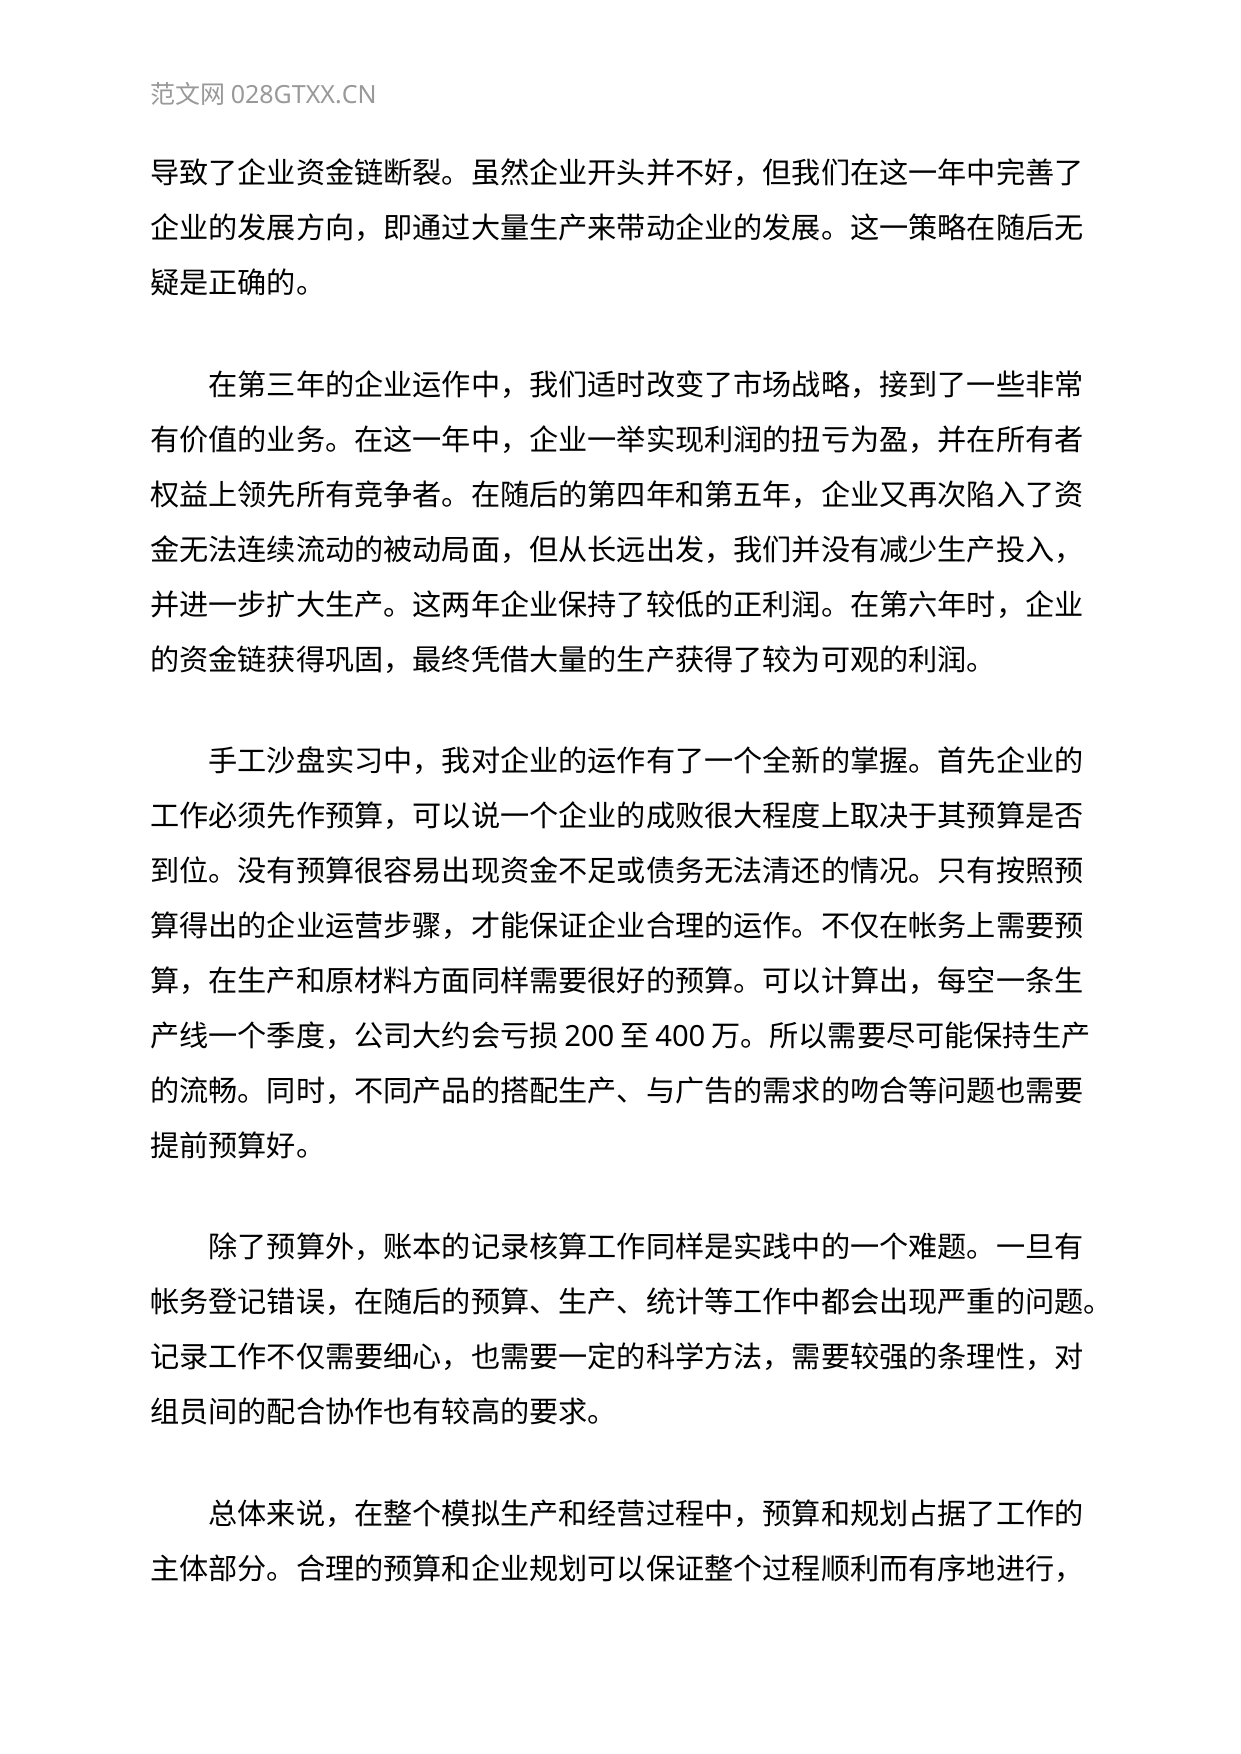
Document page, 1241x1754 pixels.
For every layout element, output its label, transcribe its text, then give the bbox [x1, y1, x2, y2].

text 除了预算外，账本的记录核算工作同样是实践中的一个难题。一旦有帐务登记错误，在随后的预算、生产、统计等工作中都会出现严重的问题。记录工作不仅需要细心，也需要一定的科学方法，需要较强的条理性，对组员间的配合协作也有较高的要求。 [150, 1224, 1090, 1431]
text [150, 150, 1090, 302]
text 在第三年的企业运作中，我们适时改变了市场战略，接到了一些非常有价值的业务。在这一年中，企业一举实现利润的扭亏为盈，并在所有者权益上领先所有竞争者。在随后的第四年和第五年，企业又再次陷入了资金无法连续流动的被动局面，但从长远出发，我们并没有减少生产投入，并进一步扩大生产。这两年企业保持了较低的正利润。在第六年时，企业的资金链获得巩固，最终凭借大量的生产获得了较为可观的利润。 [150, 362, 1090, 678]
text 手工沙盘实习中，我对企业的运作有了一个全新的掌握。首先企业的工作必须先作预算，可以说一个企业的成败很大程度上取决于其预算是否到位。没有预算很容易出现资金不足或债务无法清还的情况。只有按照预算得出的企业运营步骤，才能保证企业合理的运作。不仅在帐务上需要预算，在生产和原材料方面同样需要很好的预算。可以计算出，每空一条生产线一个季度，公司大约会亏损200至400万。所以需要尽可能保持生产的流畅。同时，不同产品的搭配生产、与广告的需求的吻合等问题也需要提前预算好。 [150, 738, 1090, 1164]
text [150, 1490, 1090, 1588]
